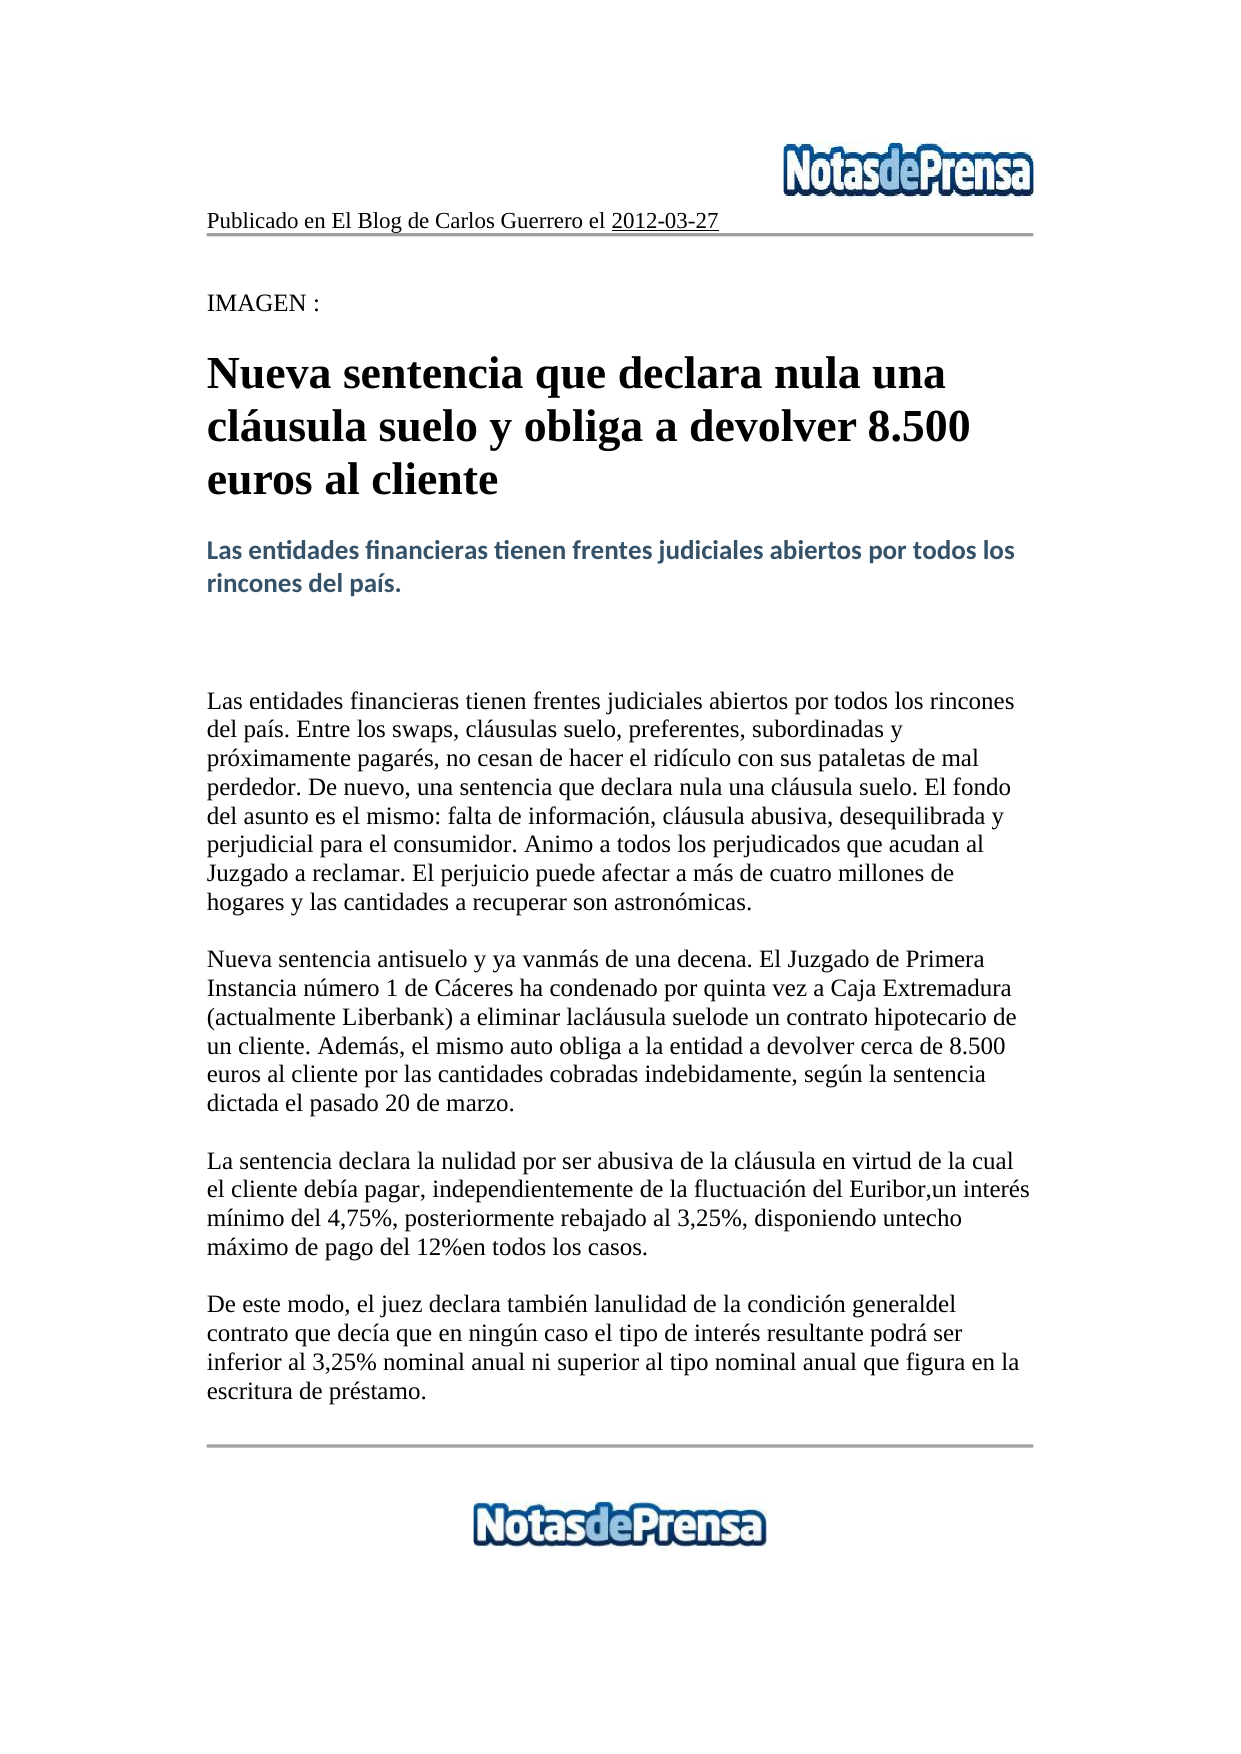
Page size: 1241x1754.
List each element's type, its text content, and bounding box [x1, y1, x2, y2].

subtitle Las entidades financieras tienen frentes judiciales abiertos por todos los rincones del país. [207, 533, 1033, 599]
picture [783, 142, 1034, 199]
subtitle Nueva sentencia que declara nula una cláusula suelo y obliga a devolver 8.500 euros al cliente [207, 346, 1033, 504]
picture [473, 1501, 767, 1548]
text IMAGEN : [207, 288, 1033, 317]
